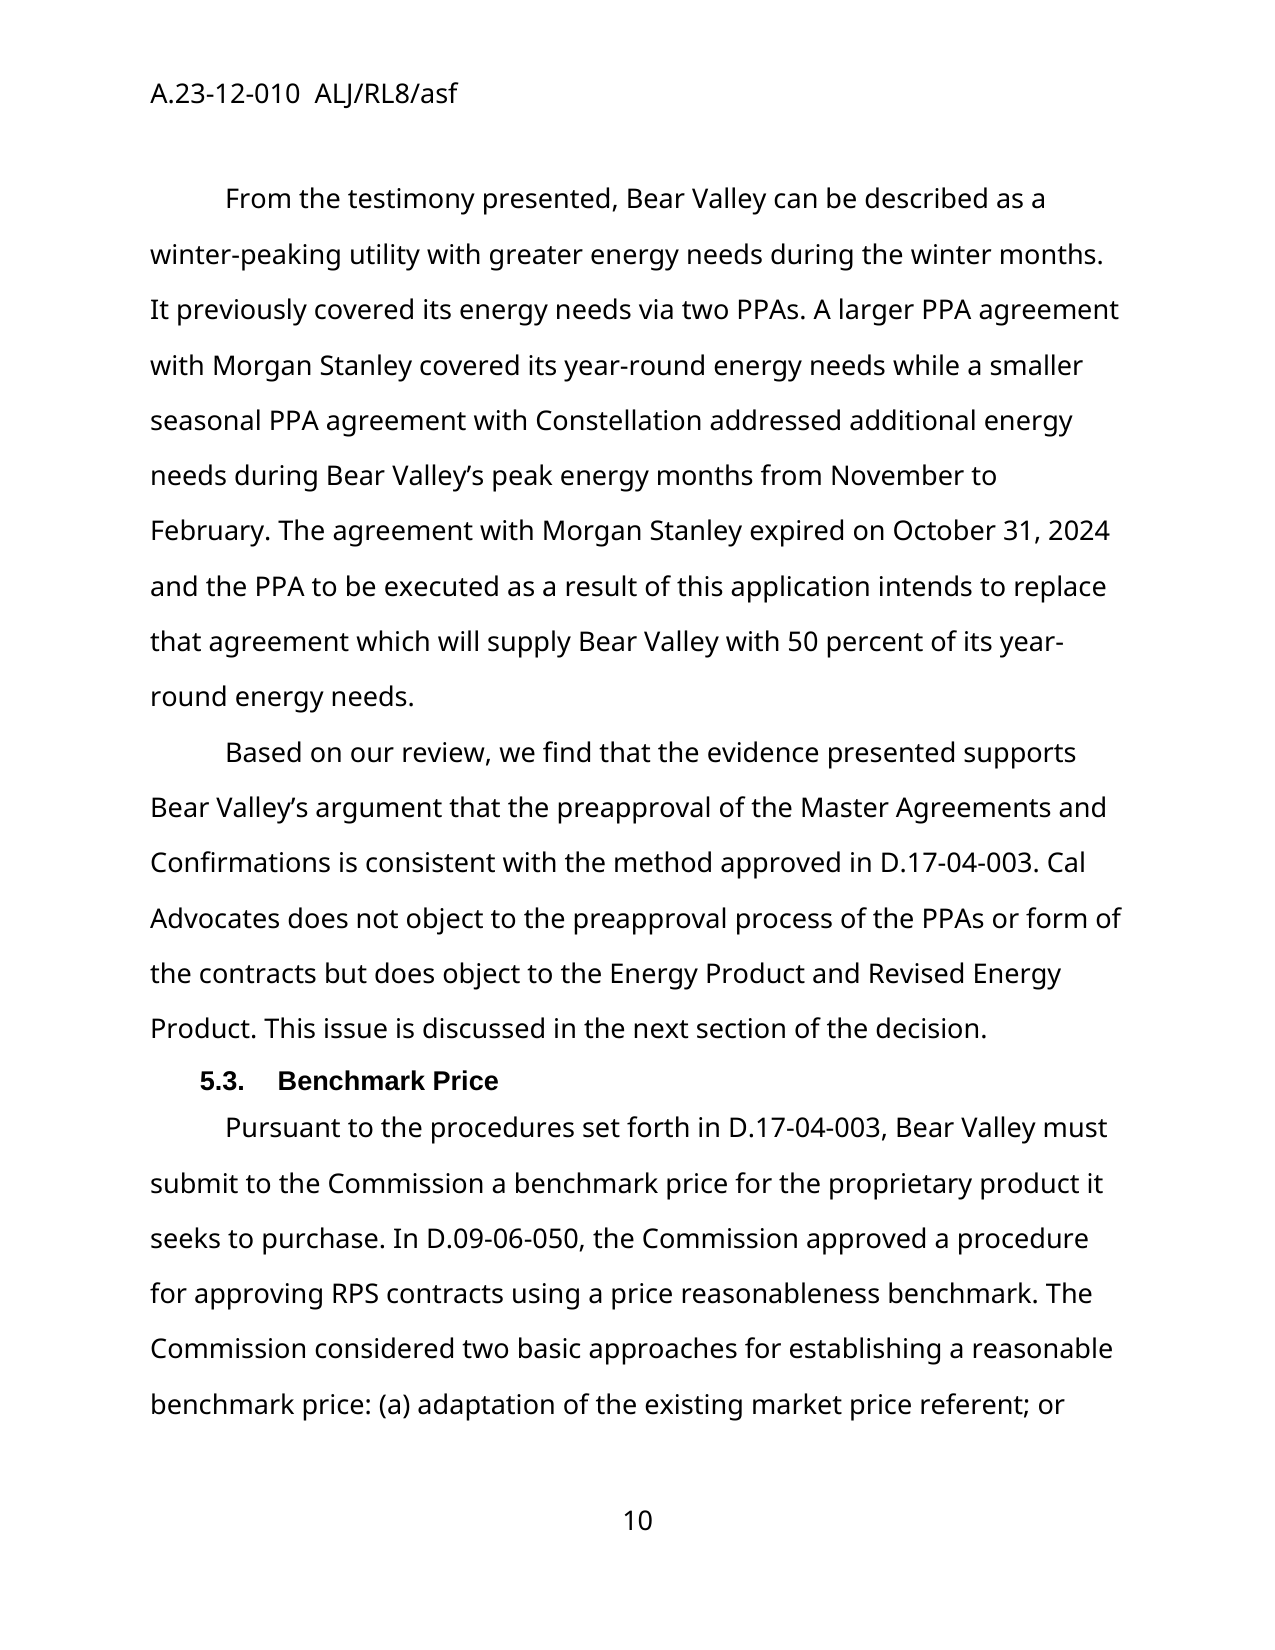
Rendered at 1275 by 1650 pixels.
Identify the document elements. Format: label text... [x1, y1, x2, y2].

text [150, 1109, 1125, 1422]
text From the testimony presented, Bear Valley can be described as a winter-peaking utility with greater energy needs during the winter months. It previously covered its energy needs via two PPAs. A larger PPA agreement with Morgan Stanley covered its year-round energy needs while a smaller seasonal PPA agreement with Constellation addressed additional energy needs during Bear Valley’s peak energy months from November to February. The agreement with Morgan Stanley expired on October 31, 2024 and the PPA to be executed as a result of this application intends to replace that agreement which will supply Bear Valley with 50 percent of its year-round energy needs. [150, 180, 1125, 715]
subtitle Benchmark Price [199, 1065, 1125, 1096]
text Based on our review, we find that the evidence presented supports Bear Valley’s argument that the preapproval of the Master Agreements and Confirmations is consistent with the method approved in D.17-04-003. Cal Advocates does not object to the preapproval process of the PPAs or form of the contracts but does object to the Energy Product and Revised Energy Product. This issue is discussed in the next section of the decision. [150, 733, 1125, 1047]
